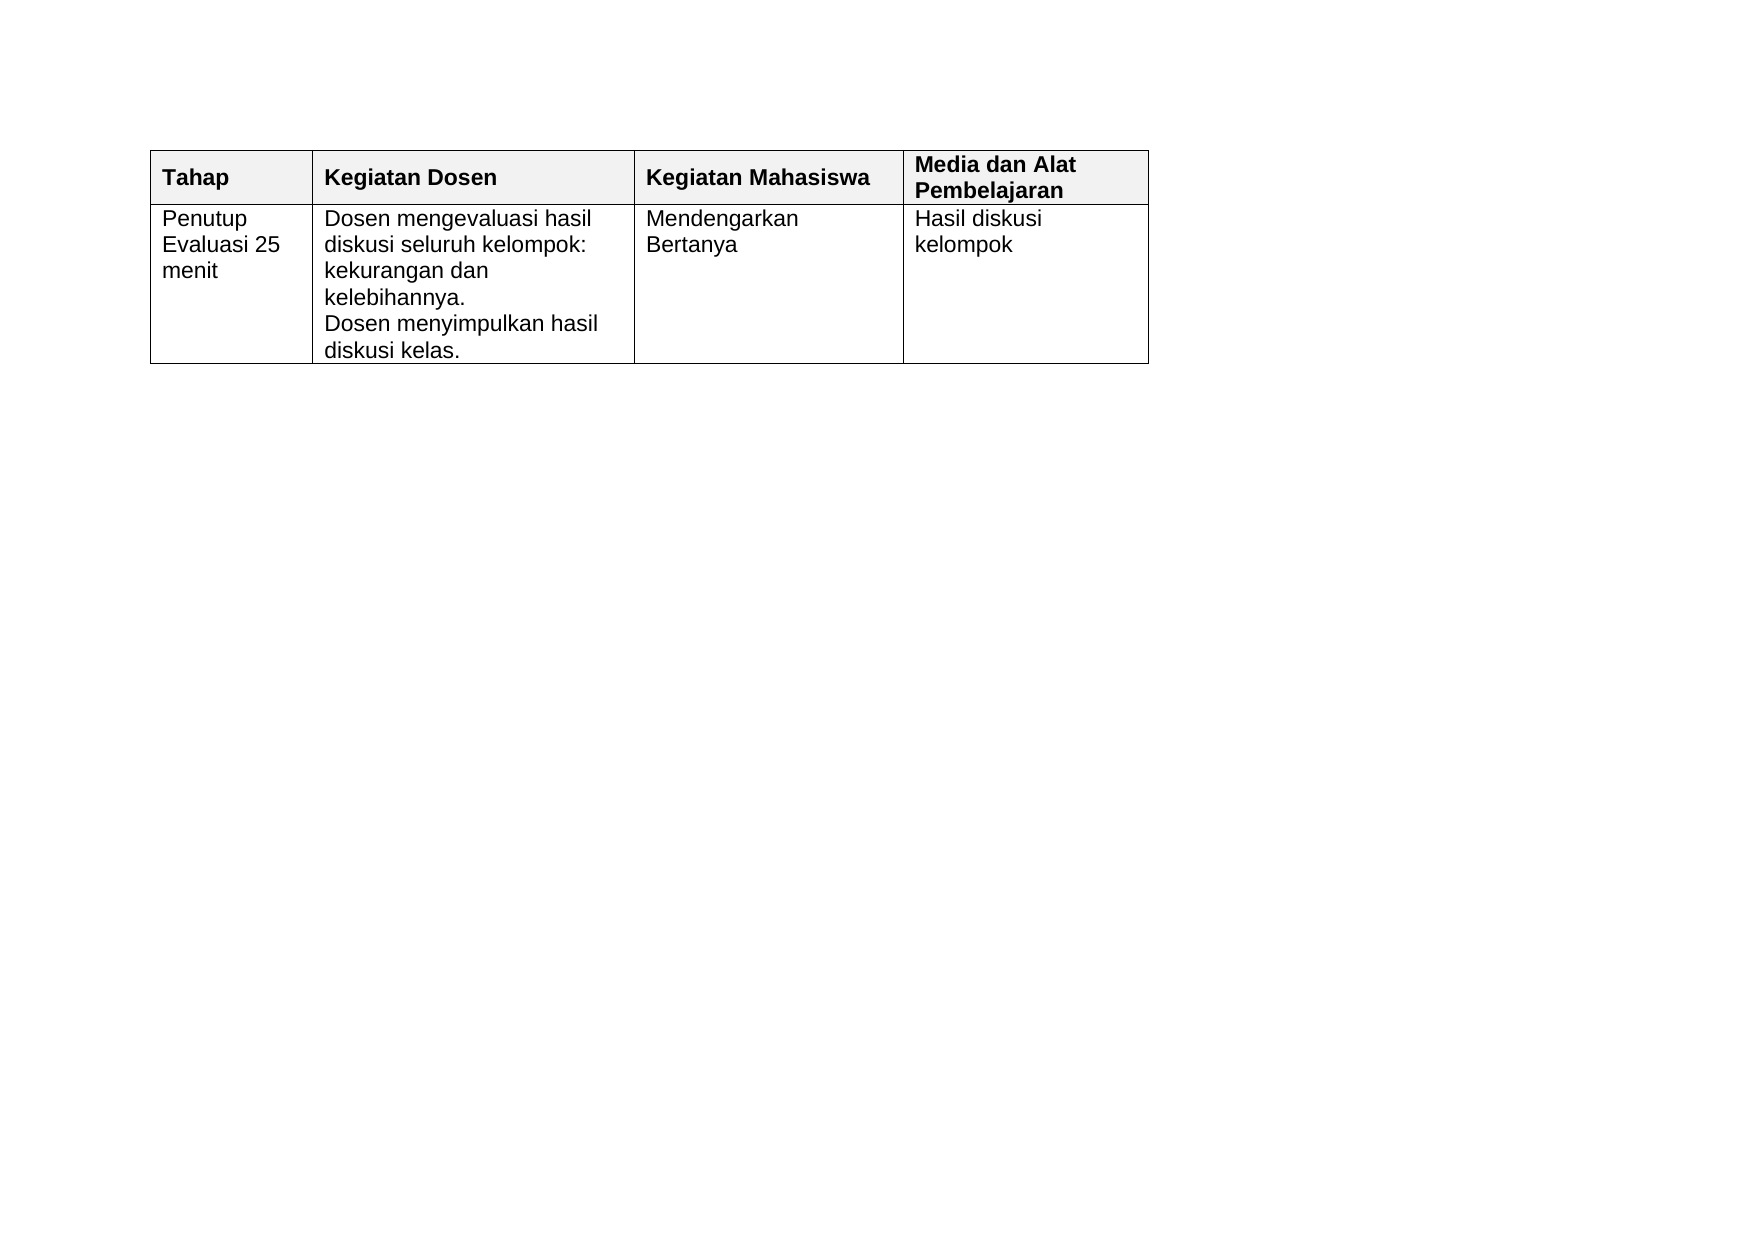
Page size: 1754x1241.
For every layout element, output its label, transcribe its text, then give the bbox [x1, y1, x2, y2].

table_header Kegiatan Mahasiswa [635, 151, 903, 204]
table_cell Hasil diskusi kelompok [904, 205, 1148, 363]
table_cell Mendengarkan Bertanya [635, 205, 903, 363]
table_header Tahap [151, 151, 312, 204]
table_cell Penutup Evaluasi 25 menit [151, 205, 312, 363]
table_header Kegiatan Dosen [313, 151, 634, 204]
table_header Media dan Alat Pembelajaran [904, 151, 1148, 204]
table_cell Dosen mengevaluasi hasil diskusi seluruh kelompok: kekurangan dan kelebihannya. Dosen menyimpulkan hasil diskusi kelas. [313, 205, 634, 363]
